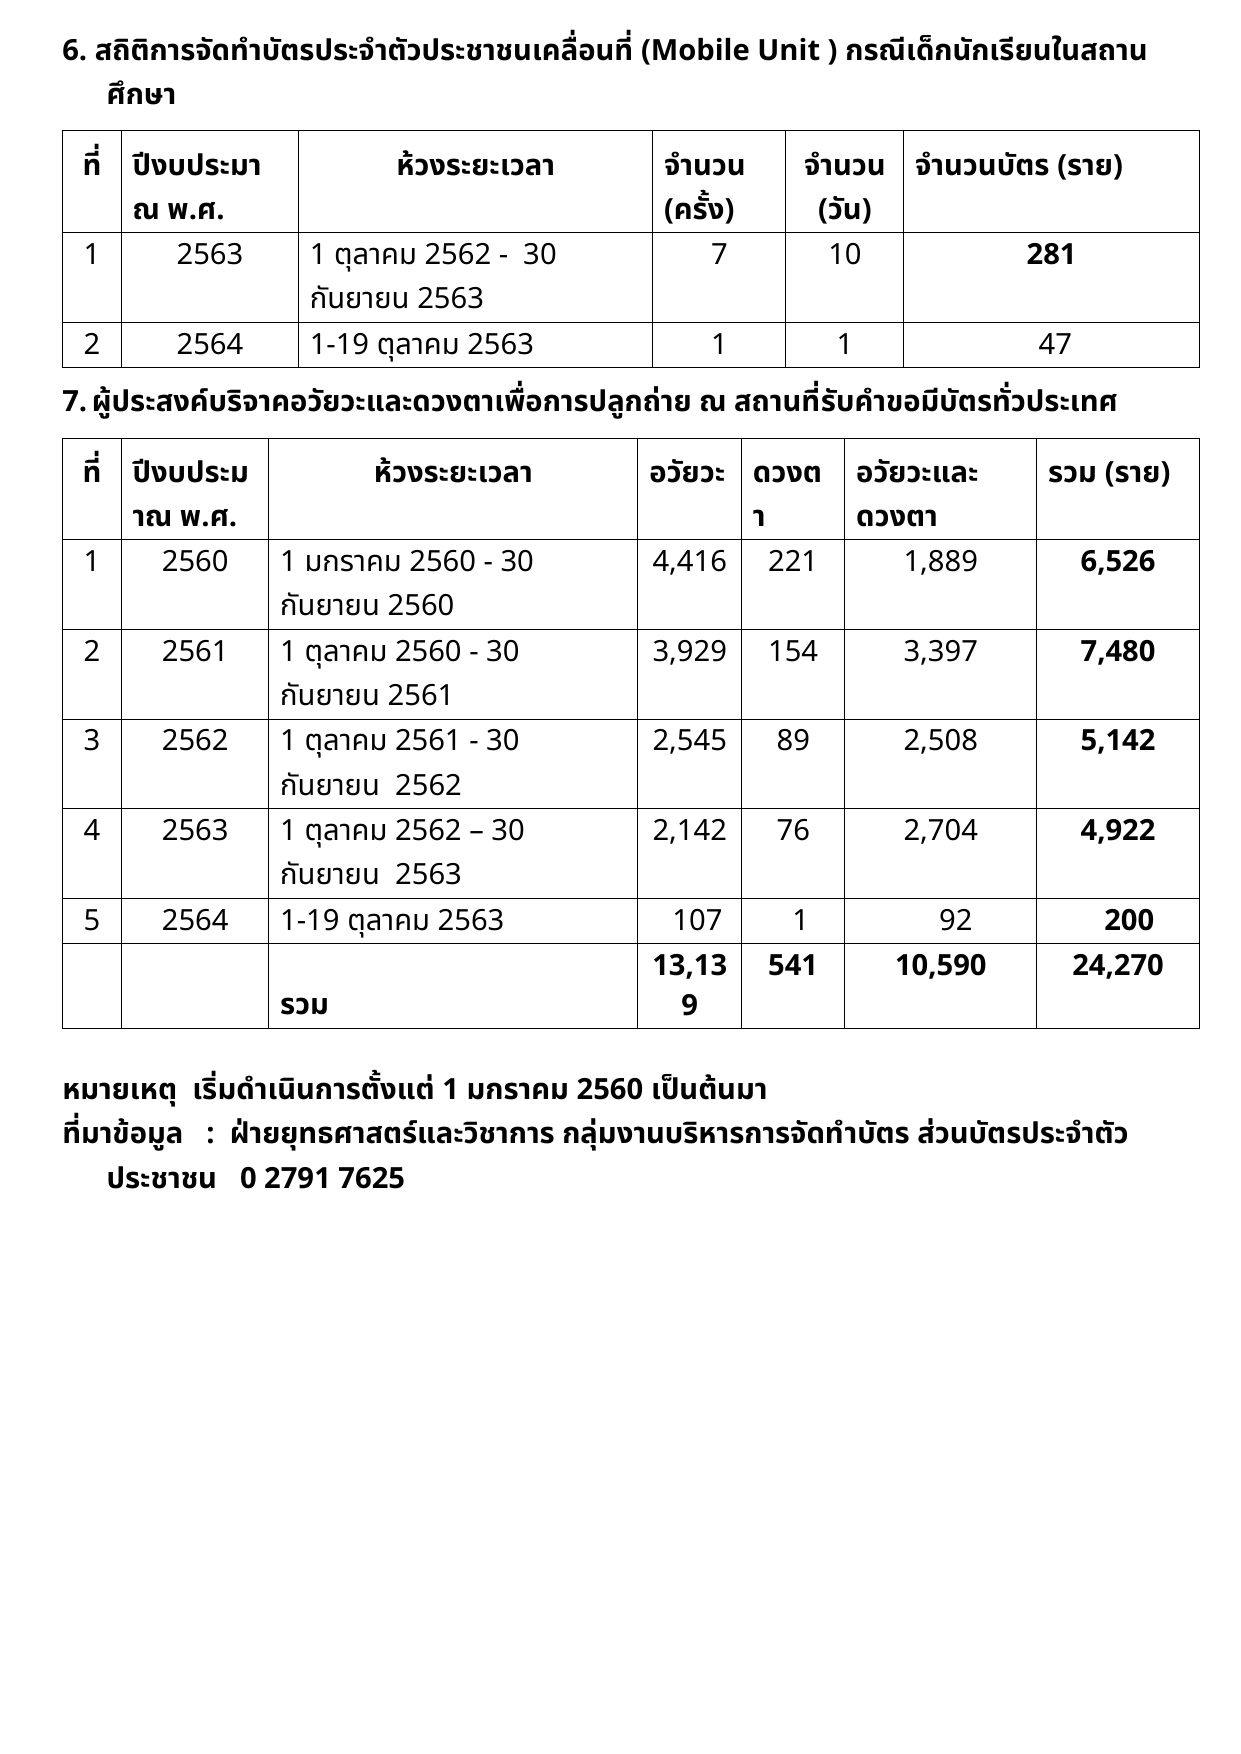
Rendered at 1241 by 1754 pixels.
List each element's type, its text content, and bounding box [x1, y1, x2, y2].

table_header ที่ [63, 439, 121, 539]
text ที่มาข้อมูล : ฝ่ายยุทธศาสตร์และวิชาการ กลุ่มงานบริหารการจัดทำบัตร ส่วนบัตรประจำตัวประชาชน 0 2791 7625 [62, 1113, 1216, 1201]
table_cell 1 [63, 540, 121, 629]
table_cell 2563 [122, 809, 268, 898]
table_header ห้วงระยะเวลา [299, 131, 652, 232]
table_cell 221 [742, 540, 844, 629]
table_cell 1 ตุลาคม 2561 - 30 กันยายน 2562 [269, 720, 637, 808]
table_cell 2561 [122, 630, 268, 718]
table_header จำนวน (วัน) [786, 131, 903, 232]
table_cell [122, 944, 268, 1028]
table_cell 1 [653, 323, 785, 367]
table_cell 7,480 [1037, 630, 1199, 718]
table_cell 24,270 [1037, 944, 1199, 1028]
table_header ปีงบประมาณ พ.ศ. [122, 131, 298, 232]
text 6. สถิติการจัดทำบัตรประจำตัวประชาชนเคลื่อนที่ (Mobile Unit ) กรณีเด็กนักเรียนในสถานศึกษา [62, 29, 1216, 118]
table_cell 2560 [122, 540, 268, 629]
table_cell 2,545 [638, 720, 741, 808]
table_cell 2562 [122, 720, 268, 808]
table_cell 92 [845, 899, 1036, 943]
list ผู้ประสงค์บริจาคอวัยวะและดวงตาเพื่อการปลูกถ่าย ณ สถานที่รับคำขอมีบัตรทั่วประเทศ [62, 381, 1216, 425]
table_header รวม (ราย) [1037, 439, 1199, 539]
table_cell 3 [63, 720, 121, 808]
table_cell 1 [742, 899, 844, 943]
table_cell 200 [1037, 899, 1199, 943]
table_cell 1 [63, 233, 121, 322]
table_cell 2564 [122, 899, 268, 943]
table_cell 4,416 [638, 540, 741, 629]
table_cell 7 [653, 233, 785, 322]
table_cell 10,590 [845, 944, 1036, 1028]
table_cell 1-19 ตุลาคม 2563 [269, 899, 637, 943]
table_cell 541 [742, 944, 844, 1028]
table_cell 2 [63, 630, 121, 718]
table_cell 6,526 [1037, 540, 1199, 629]
table_header จำนวนบัตร (ราย) [904, 131, 1199, 232]
table_cell 2,508 [845, 720, 1036, 808]
table_cell 5,142 [1037, 720, 1199, 808]
table_cell 1 ตุลาคม 2562 – 30 กันยายน 2563 [269, 809, 637, 898]
table_cell 2564 [122, 323, 298, 367]
table_cell 47 [904, 323, 1199, 367]
table_cell 10 [786, 233, 903, 322]
table_header ที่ [63, 131, 121, 232]
table_cell 1 มกราคม 2560 - 30 กันยายน 2560 [269, 540, 637, 629]
table_cell 5 [63, 899, 121, 943]
table_cell 1 ตุลาคม 2562 - 30 กันยายน 2563 [299, 233, 652, 322]
table_cell 2 [63, 323, 121, 367]
table_cell 1,889 [845, 540, 1036, 629]
table_cell 2563 [122, 233, 298, 322]
table_cell 1 ตุลาคม 2560 - 30 กันยายน 2561 [269, 630, 637, 718]
table_header ห้วงระยะเวลา [269, 439, 637, 539]
table_header จำนวน (ครั้ง) [653, 131, 785, 232]
table_header ปีงบประมาณ พ.ศ. [122, 439, 268, 539]
table_cell 1 [786, 323, 903, 367]
table_cell 2,704 [845, 809, 1036, 898]
table_cell 2,142 [638, 809, 741, 898]
table_cell 154 [742, 630, 844, 718]
table_cell 1-19 ตุลาคม 2563 [299, 323, 652, 367]
table_header อวัยวะ [638, 439, 741, 539]
table_cell 107 [638, 899, 741, 943]
table_cell 3,929 [638, 630, 741, 718]
table_header ดวงตา [742, 439, 844, 539]
table_cell 4 [63, 809, 121, 898]
table_cell 13,139 [638, 944, 741, 1028]
table_cell 281 [904, 233, 1199, 322]
text หมายเหตุ เริ่มดำเนินการตั้งแต่ 1 มกราคม 2560 เป็นต้นมา [62, 1068, 1216, 1113]
table_cell 4,922 [1037, 809, 1199, 898]
table_header อวัยวะและดวงตา [845, 439, 1036, 539]
table_cell รวม [269, 944, 637, 1028]
table_cell 3,397 [845, 630, 1036, 718]
table_cell [63, 944, 121, 1028]
table_cell 89 [742, 720, 844, 808]
table_cell 76 [742, 809, 844, 898]
